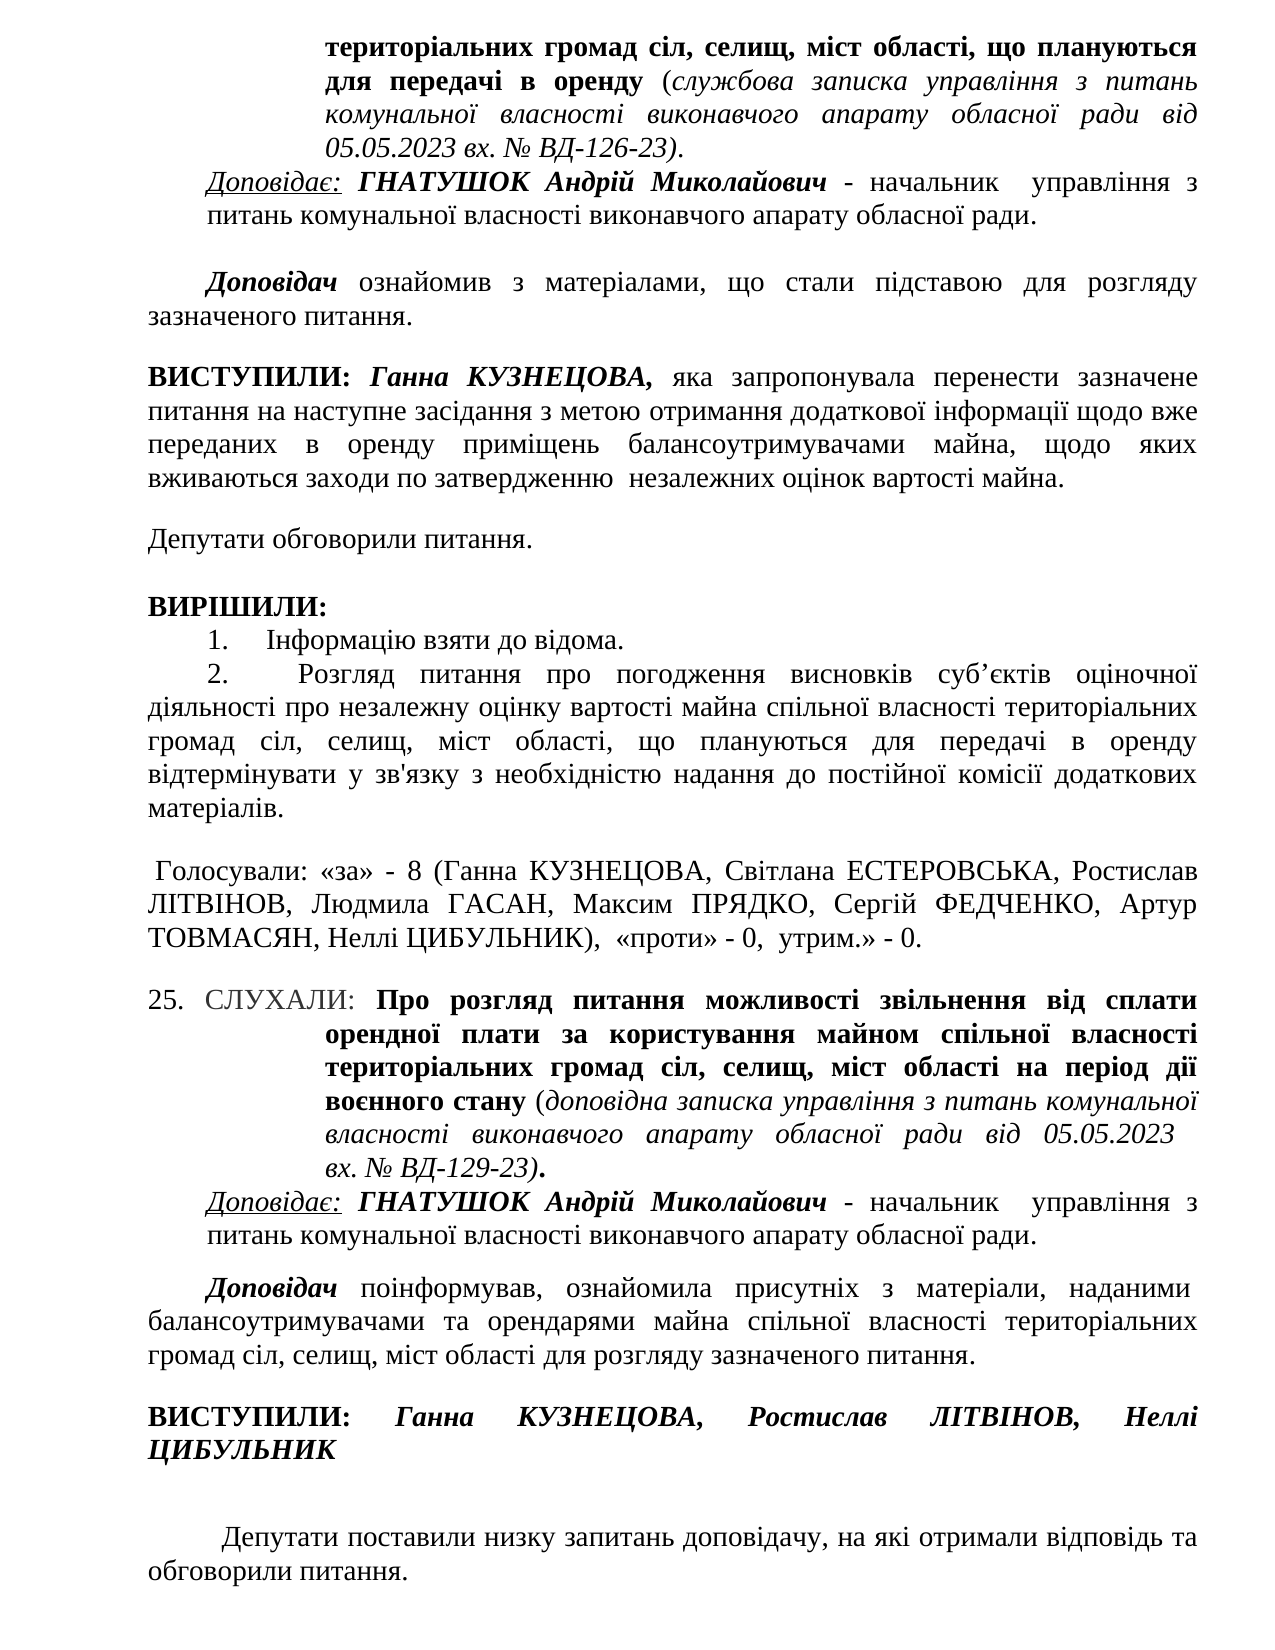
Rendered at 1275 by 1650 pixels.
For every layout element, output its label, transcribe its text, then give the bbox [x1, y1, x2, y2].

text Депутати поставили низку запитань доповідачу, на які отримали відповідь та обговорили питання. [148, 1519, 1198, 1587]
list Розгляд питання про погодження висновків суб’єктів оціночної діяльності про незалежну оцінку вартості майна спільної власності територіальних громад сіл, селищ, міст області, що плануються для передачі в оренду відтермінувати у зв'язку з необхідністю надання до постійної комісії додаткових матеріалів. [148, 656, 1198, 823]
text ВИСТУПИЛИ: Ганна КУЗНЕЦОВА, яка запропонувала перенести зазначене питання на наступне засідання з метою отримання додаткової інформації щодо вже переданих в оренду приміщень балансоутримувачами майна, щодо яких вживаються заходи по затвердженню незалежних оцінок вартості майна. [148, 359, 1198, 494]
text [148, 29, 1198, 164]
text Доповідач поінформував, ознайомила присутніх з матеріали, наданими балансоутримувачами та орендарями майна спільної власності територіальних громад сіл, селищ, міст області для розгляду зазначеного питання. [148, 1270, 1198, 1371]
text Доповідач ознайомив з матеріалами, що стали підставою для розгляду зазначеного питання. [148, 264, 1198, 331]
text ВИСТУПИЛИ: Ганна КУЗНЕЦОВА, Ростислав ЛІТВІНОВ, Неллі ЦИБУЛЬНИК [148, 1399, 1198, 1466]
text Доповідає: ГНАТУШОК Андрій Миколайович - начальник управління з питань комунальної власності виконавчого апарату обласної ради. [207, 164, 1198, 231]
text Голосували: «за» - 8 (Ганна КУЗНЕЦОВА, Світлана ЕСТЕРОВСЬКА, Ростислав ЛІТВІНОВ, Людмила ГАСАН, Максим ПРЯДКО, Сергій ФЕДЧЕНКО, Артур ТОВМАСЯН, Неллі ЦИБУЛЬНИК), «проти» - 0, утрим.» - 0. [148, 853, 1198, 953]
text Депутати обговорили питання. [148, 522, 1198, 555]
list Інформацію взяти до відома. [148, 622, 1198, 656]
text ВИРІШИЛИ: [148, 589, 1198, 622]
text Доповідає: ГНАТУШОК Андрій Миколайович - начальник управління з питань комунальної власності виконавчого апарату обласної ради. [207, 1184, 1198, 1251]
text 25. СЛУХАЛИ: Про розгляд питання можливості звільнення від сплати орендної плати за користування майном спільної власності територіальних громад сіл, селищ, міст області на період дії воєнного стану (доповідна записка управління з питань комунальної власності виконавчого апарату обласної ради від 05.05.2023 вх. № ВД-129-23). [148, 982, 1198, 1184]
